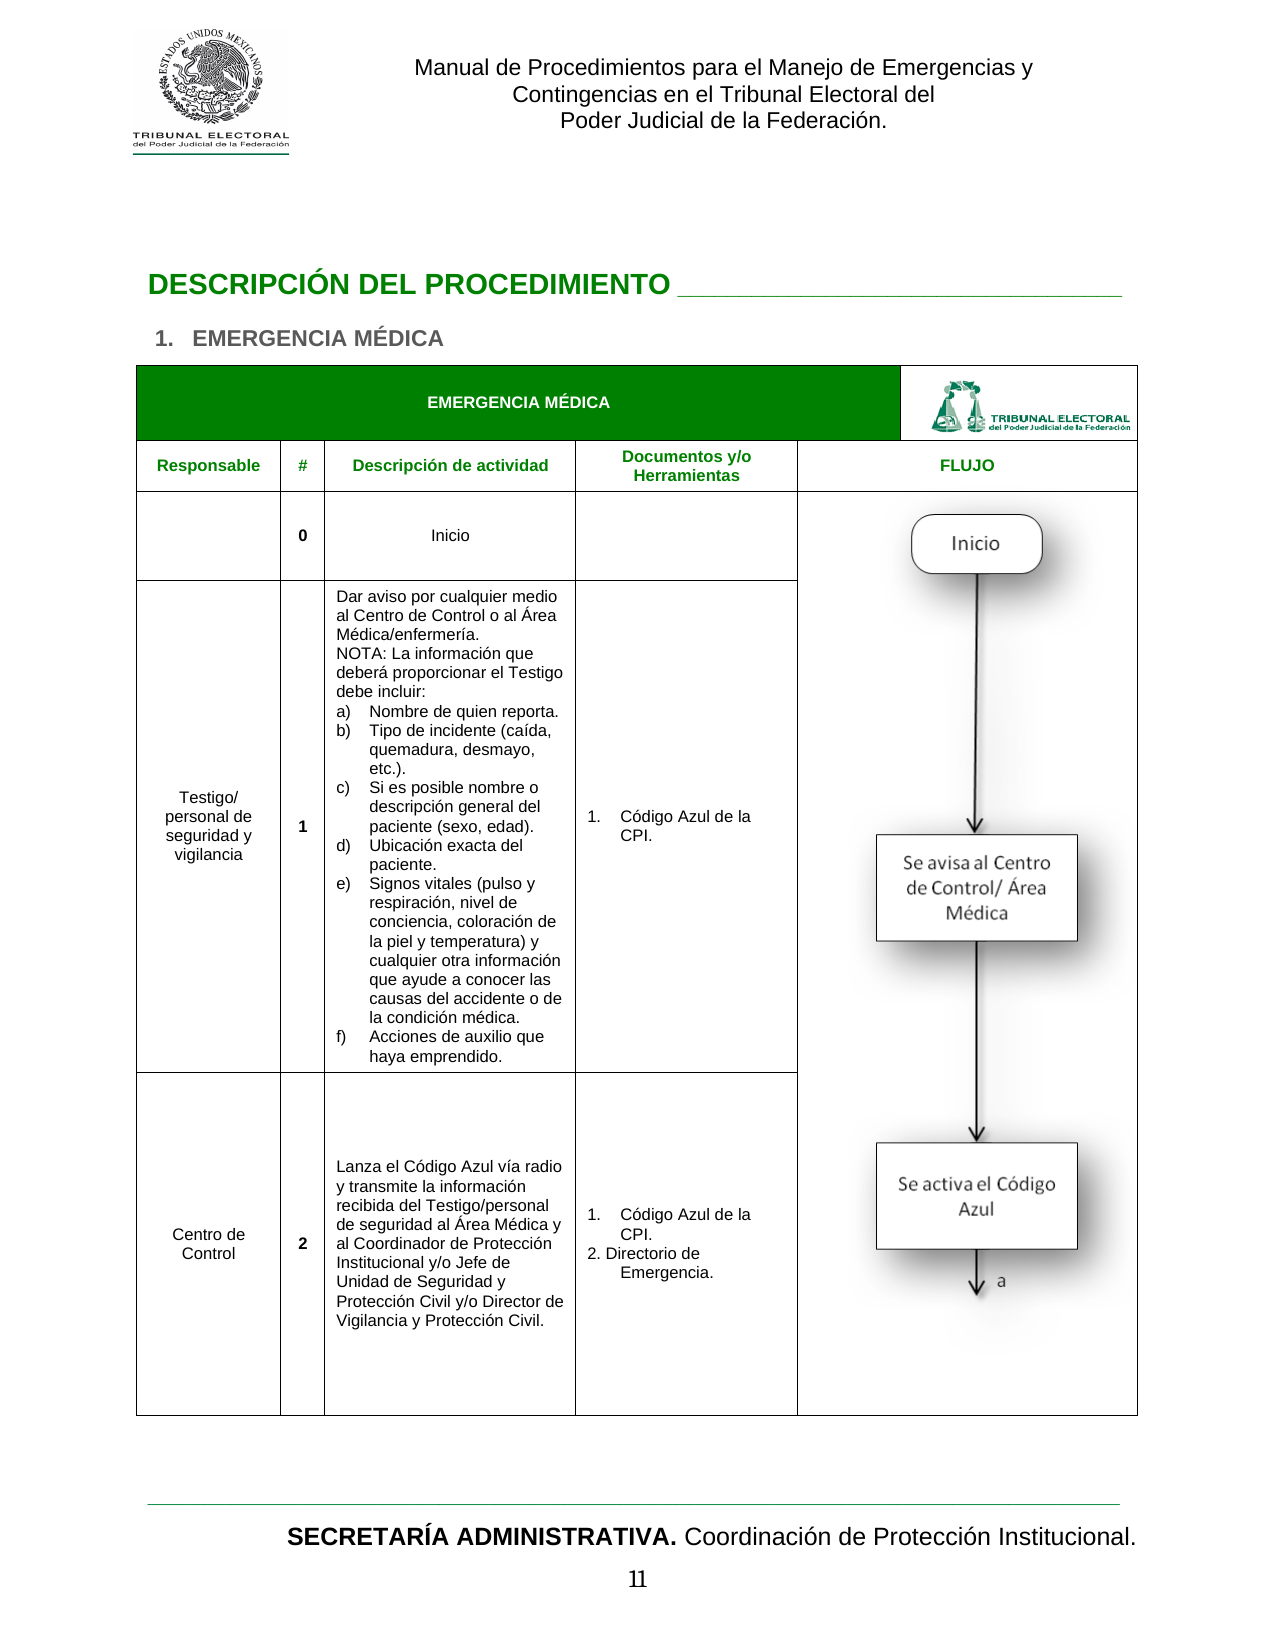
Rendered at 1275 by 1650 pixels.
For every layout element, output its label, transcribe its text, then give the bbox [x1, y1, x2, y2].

table_cell # [281, 441, 324, 491]
table_cell Responsable [137, 441, 280, 491]
table_cell FLUJO [798, 441, 1137, 491]
table_cell Documentos y/o Herramientas [576, 441, 797, 491]
list EMERGENCIA MÉDICA [154, 325, 1122, 352]
table_header EMERGENCIA MÉDICA [137, 366, 900, 440]
table_header [901, 366, 1137, 440]
table_cell Código Azul de la CPI. Directorio de Emergencia. [576, 1073, 797, 1414]
picture [874, 512, 1080, 1324]
picture [132, 29, 290, 155]
table_cell Inicio [325, 492, 575, 579]
table_cell 2 [281, 1073, 324, 1414]
table_cell Dar aviso por cualquier medio al Centro de Control o al Área Médica/enfermería. NOTA: La información que deberá proporcionar el Testigo debe incluir: Nombre de quien reporta. Tipo de incidente (caída, quemadura, desmayo, etc.). Si es posible nombre o descripción general del paciente (sexo, edad). Ubicación exacta del paciente. Signos vitales (pulso y respiración, nivel de conciencia, coloración de la piel y temperatura) y cualquier otra información que ayude a conocer las causas del accidente o de la condición médica. Acciones de auxilio que haya emprendido. [325, 581, 575, 1072]
table_cell Descripción de actividad [325, 441, 575, 491]
table_cell Testigo/ personal de seguridad y vigilancia [137, 581, 280, 1072]
table_cell [576, 492, 797, 579]
table_cell [137, 492, 280, 579]
picture [929, 376, 1133, 434]
table_cell [798, 492, 1137, 1072]
table_cell Código Azul de la CPI. [576, 581, 797, 1072]
table_cell Centro de Control [137, 1073, 280, 1414]
table_cell 1 [281, 581, 324, 1072]
table_cell Lanza el Código Azul vía radio y transmite la información recibida del Testigo/personal de seguridad al Área Médica y al Coordinador de Protección Institucional y/o Jefe de Unidad de Seguridad y Protección Civil y/o Director de Vigilancia y Protección Civil. [325, 1073, 575, 1414]
subtitle DESCRIPCIÓN DEL PROCEDIMIENTO [148, 267, 1127, 300]
table_cell 0 [281, 492, 324, 579]
table_cell [798, 1072, 1137, 1414]
